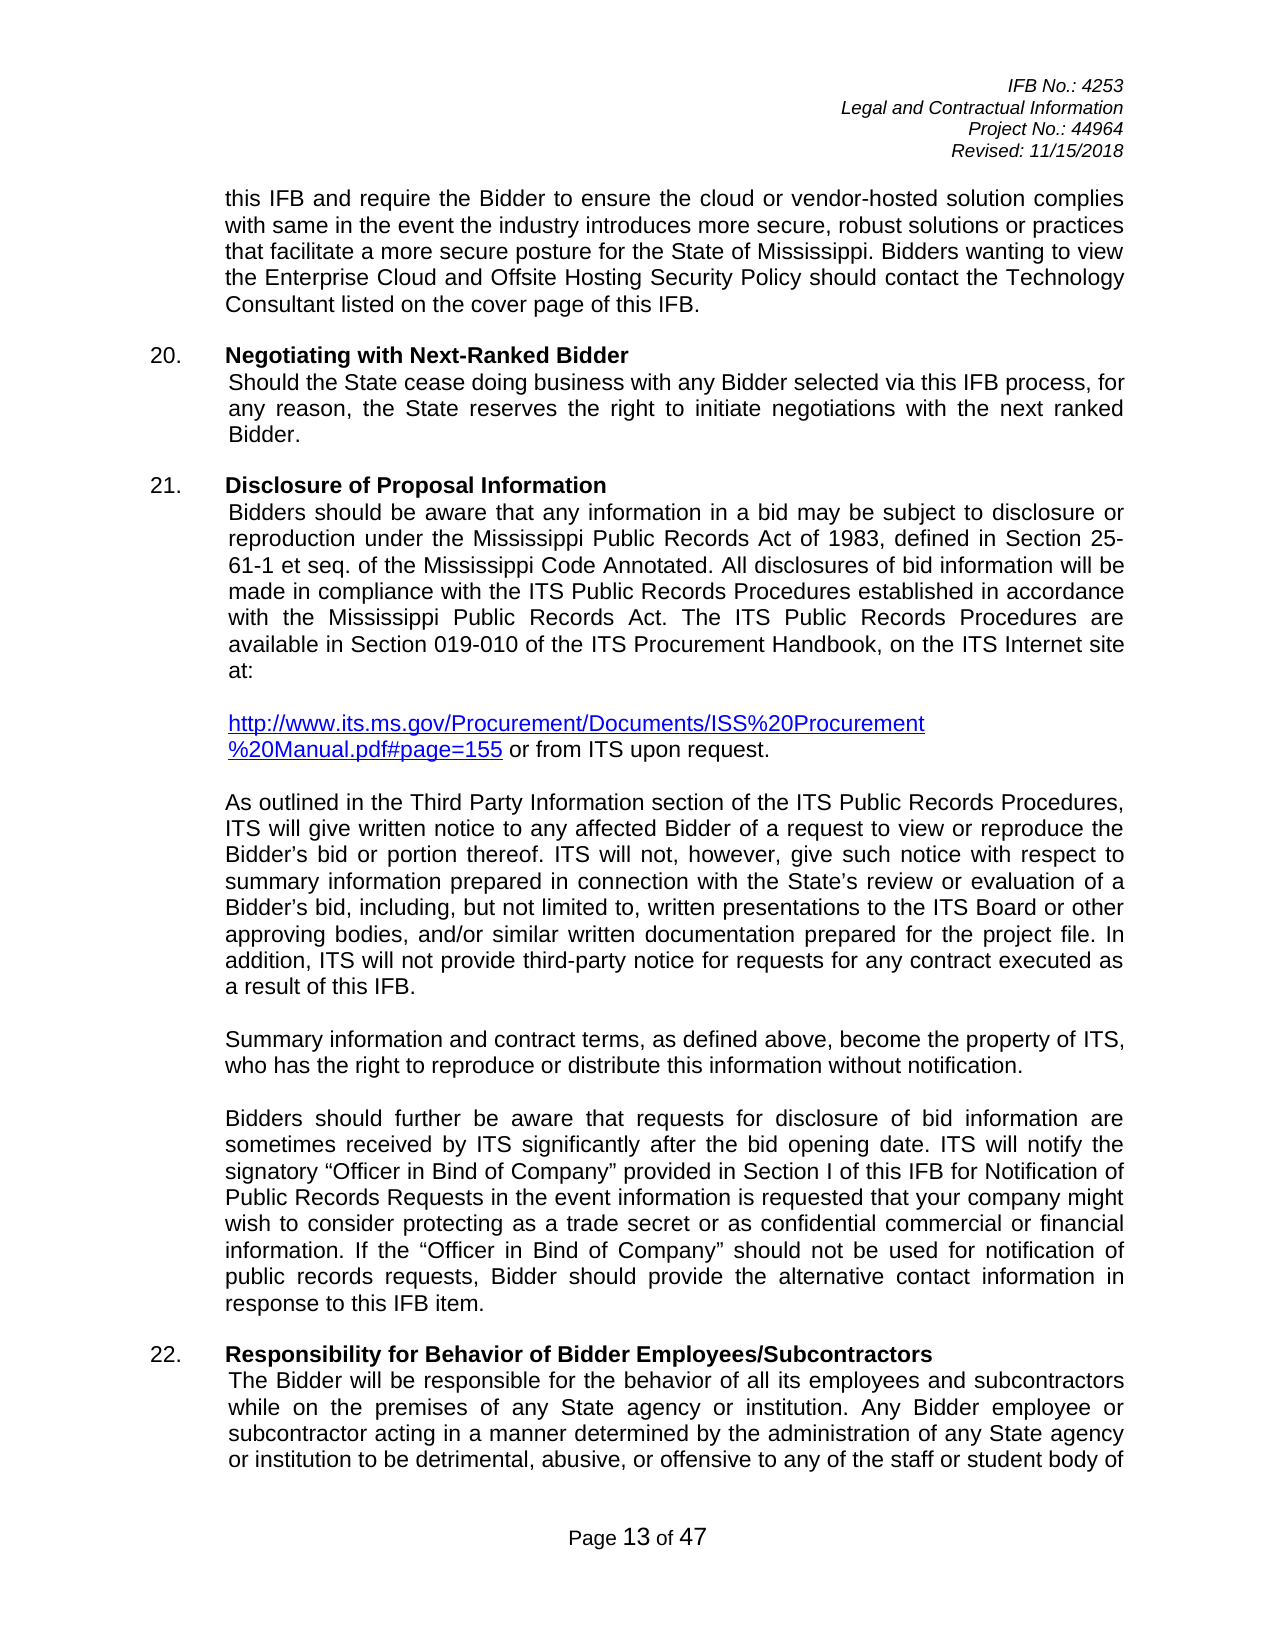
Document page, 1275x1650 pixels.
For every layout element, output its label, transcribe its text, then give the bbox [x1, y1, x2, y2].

text Should the State cease doing business with any Bidder selected via this IFB process, for any reason, the State reserves the right to initiate negotiations with the next ranked Bidder. [228, 368, 1125, 447]
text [228, 1367, 1125, 1473]
text As outlined in the Third Party Information section of the ITS Public Records Procedures, ITS will give written notice to any affected Bidder of a request to view or reproduce the Bidder’s bid or portion thereof. ITS will not, however, give such notice with respect to summary information prepared in connection with the State’s review or evaluation of a Bidder’s bid, including, but not limited to, written presentations to the ITS Board or other approving bodies, and/or similar written documentation prepared for the project file. In addition, ITS will not provide third-party notice for requests for any contract executed as a result of this IFB. [225, 789, 1125, 999]
list Disclosure of Proposal Information [150, 472, 1125, 499]
list Negotiating with Next-Ranked Bidder [150, 342, 1125, 368]
list Responsibility for Behavior of Bidder Employees/Subcontractors [150, 1341, 1125, 1367]
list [225, 185, 1125, 317]
text http://www.its.ms.gov/Procurement/Documents/ISS%20Procurement%20Manual.pdf#page=155 or from ITS upon request. [228, 710, 1125, 762]
text Summary information and contract terms, as defined above, become the property of ITS, who has the right to reproduce or distribute this information without notification. [225, 1026, 1125, 1079]
text Bidders should further be aware that requests for disclosure of bid information are sometimes received by ITS significantly after the bid opening date. ITS will notify the signatory “Officer in Bind of Company” provided in Section I of this IFB for Notification of Public Records Requests in the event information is requested that your company might wish to consider protecting as a trade secret or as confidential commercial or financial information. If the “Officer in Bind of Company” should not be used for notification of public records requests, Bidder should provide the alternative contact information in response to this IFB item. [225, 1105, 1125, 1316]
text Bidders should be aware that any information in a bid may be subject to disclosure or reproduction under the Mississippi Public Records Act of 1983, defined in Section 25-61-1 et seq. of the Mississippi Code Annotated. All disclosures of bid information will be made in compliance with the ITS Public Records Procedures established in accordance with the Mississippi Public Records Act. The ITS Public Records Procedures are available in Section 019-010 of the ITS Procurement Handbook, on the ITS Internet site at: [228, 499, 1125, 683]
